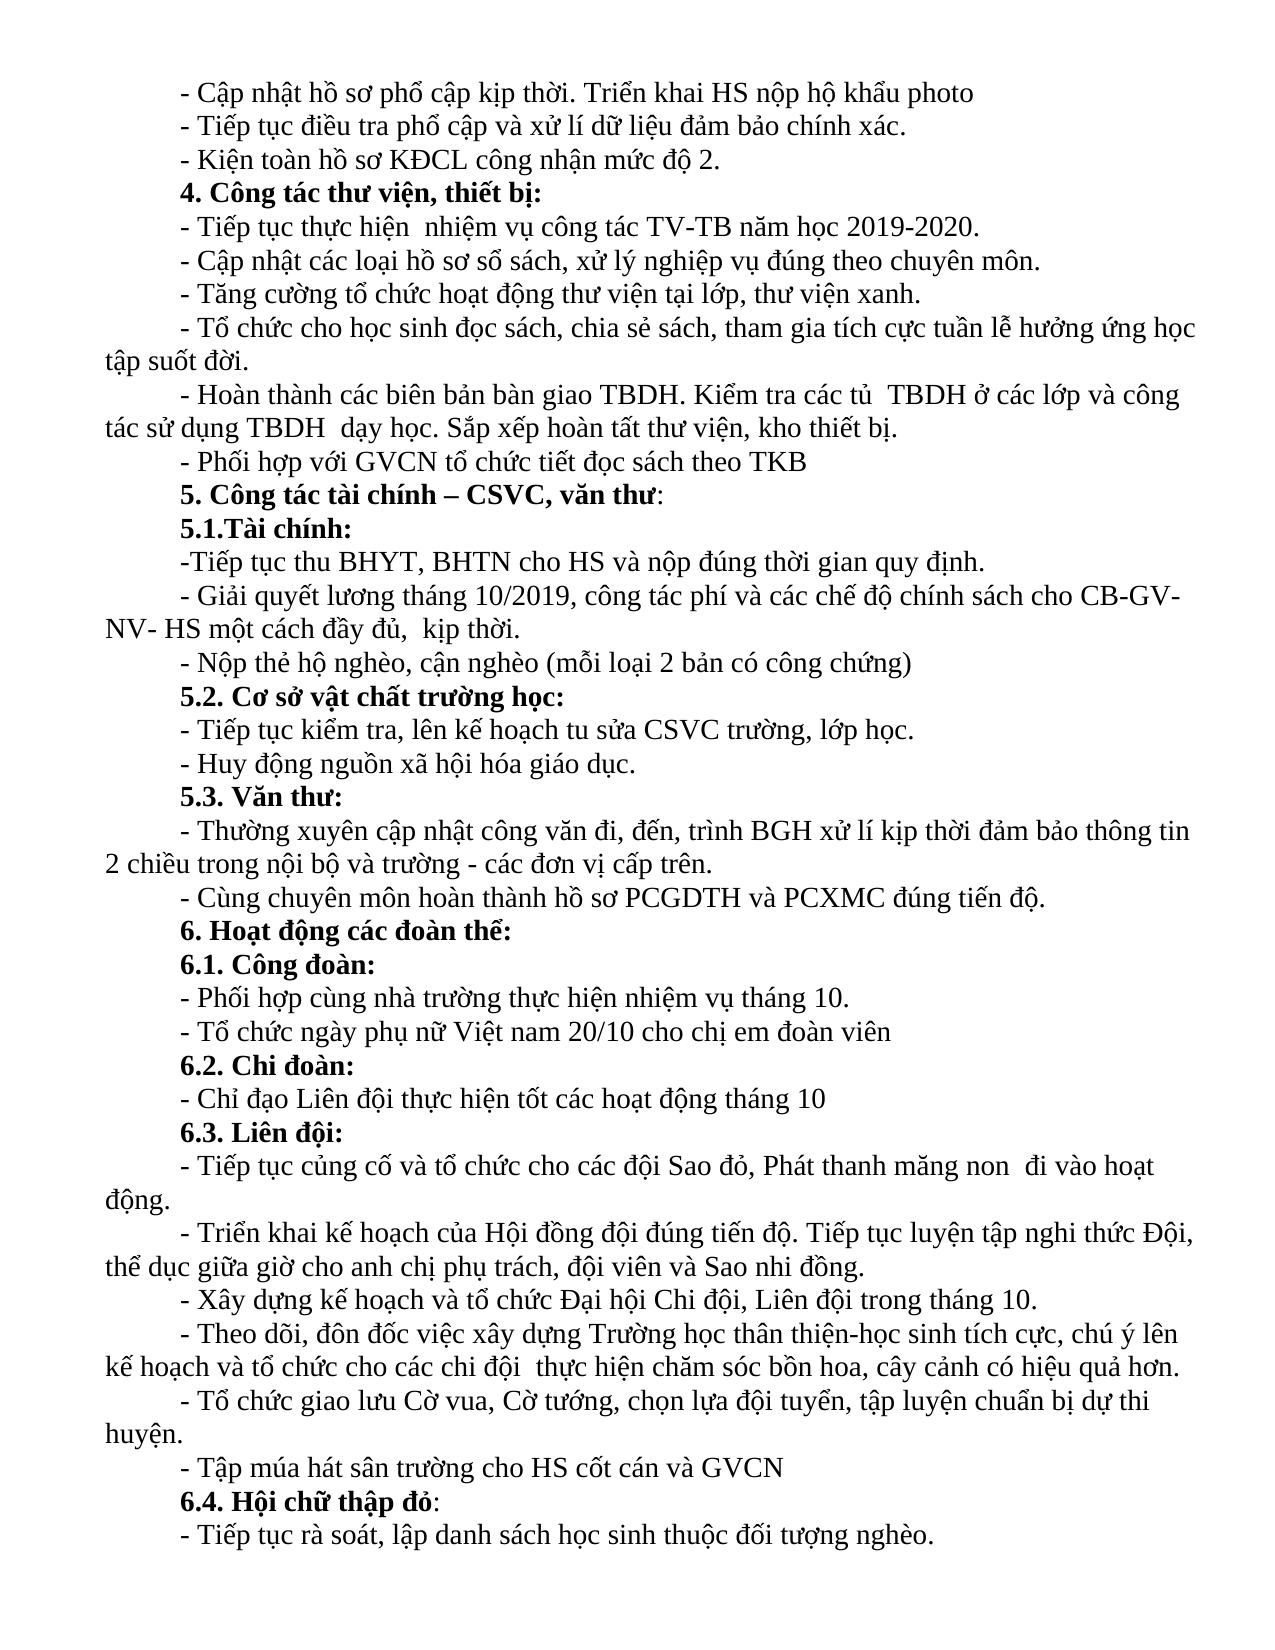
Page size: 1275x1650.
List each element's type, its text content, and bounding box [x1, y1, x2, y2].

text 4. Công tác thư viện, thiết bị: [105, 176, 1200, 209]
text -Tiếp tục thu BHYT, BHTN cho HS và nộp đúng thời gian quy định. [105, 544, 1200, 578]
text - Phối hợp cùng nhà trường thực hiện nhiệm vụ tháng 10. [105, 981, 1200, 1014]
text - Huy động nguồn xã hội hóa giáo dục. [105, 746, 1200, 779]
text - Thường xuyên cập nhật công văn đi, đến, trình BGH xử lí kịp thời đảm bảo thông tin 2 chiều trong nội bộ và trường - các đơn vị cấp trên. [105, 813, 1200, 880]
text - Tiếp tục thực hiện nhiệm vụ công tác TV-TB năm học 2019-2020. [105, 209, 1200, 243]
text - Cập nhật các loại hồ sơ sổ sách, xử lý nghiệp vụ đúng theo chuyên môn. [105, 243, 1200, 276]
text 6.1. Công đoàn: [105, 947, 1200, 981]
text - Kiện toàn hồ sơ KĐCL công nhận mức độ 2. [105, 142, 1200, 176]
text - Tiếp tục củng cố và tổ chức cho các đội Sao đỏ, Phát thanh măng non đi vào hoạt động. [105, 1148, 1200, 1215]
text 5.2. Cơ sở vật chất trường học: [105, 679, 1200, 712]
text 6.3. Liên đội: [105, 1115, 1200, 1148]
text - Nộp thẻ hộ nghèo, cận nghèo (mỗi loại 2 bản có công chứng) [105, 645, 1200, 679]
text - Xây dựng kế hoạch và tổ chức Đại hội Chi đội, Liên đội trong tháng 10. [105, 1282, 1200, 1316]
text - Hoàn thành các biên bản bàn giao TBDH. Kiểm tra các tủ TBDH ở các lớp và công tác sử dụng TBDH dạy học. Sắp xếp hoàn tất thư viện, kho thiết bị. [105, 377, 1200, 444]
text - Giải quyết lương tháng 10/2019, công tác phí và các chế độ chính sách cho CB-GV-NV- HS một cách đầy đủ, kịp thời. [105, 578, 1200, 645]
text - Cùng chuyên môn hoàn thành hồ sơ PCGDTH và PCXMC đúng tiến độ. [105, 880, 1200, 913]
text - Tiếp tục điều tra phổ cập và xử lí dữ liệu đảm bảo chính xác. [105, 108, 1200, 142]
text - Tổ chức cho học sinh đọc sách, chia sẻ sách, tham gia tích cực tuần lễ hưởng ứng học tập suốt đời. [105, 310, 1200, 377]
text 5.1.Tài chính: [105, 511, 1200, 544]
text 6. Hoạt động các đoàn thể: [105, 913, 1200, 947]
text - Tiếp tục kiểm tra, lên kế hoạch tu sửa CSVC trường, lớp học. [105, 712, 1200, 746]
text - Theo dõi, đôn đốc việc xây dựng Trường học thân thiện-học sinh tích cực, chú ý lên kế hoạch và tổ chức cho các chi đội thực hiện chăm sóc bồn hoa, cây cảnh có hiệu quả hơn. [105, 1316, 1200, 1383]
text - Phối hợp với GVCN tổ chức tiết đọc sách theo TKB [105, 444, 1200, 477]
text 5.3. Văn thư: [105, 779, 1200, 813]
text - Chỉ đạo Liên đội thực hiện tốt các hoạt động tháng 10 [105, 1081, 1200, 1115]
text 6.4. Hội chữ thập đỏ: [105, 1484, 1200, 1517]
text - Tổ chức ngày phụ nữ Việt nam 20/10 cho chị em đoàn viên [105, 1014, 1200, 1048]
text - Cập nhật hồ sơ phổ cập kịp thời. Triển khai HS nộp hộ khẩu photo [105, 75, 1200, 108]
text 6.2. Chi đoàn: [105, 1048, 1200, 1081]
text - Tiếp tục rà soát, lập danh sách học sinh thuộc đối tượng nghèo. [105, 1517, 1200, 1551]
text - Tổ chức giao lưu Cờ vua, Cờ tướng, chọn lựa đội tuyển, tập luyện chuẩn bị dự thi huyện. [105, 1383, 1200, 1450]
text - Tăng cường tổ chức hoạt động thư viện tại lớp, thư viện xanh. [105, 276, 1200, 310]
text 5. Công tác tài chính – CSVC, văn thư: [105, 477, 1200, 511]
text - Triển khai kế hoạch của Hội đồng đội đúng tiến độ. Tiếp tục luyện tập nghi thức Đội, thể dục giữa giờ cho anh chị phụ trách, đội viên và Sao nhi đồng. [105, 1215, 1200, 1282]
text - Tập múa hát sân trường cho HS cốt cán và GVCN [105, 1450, 1200, 1484]
